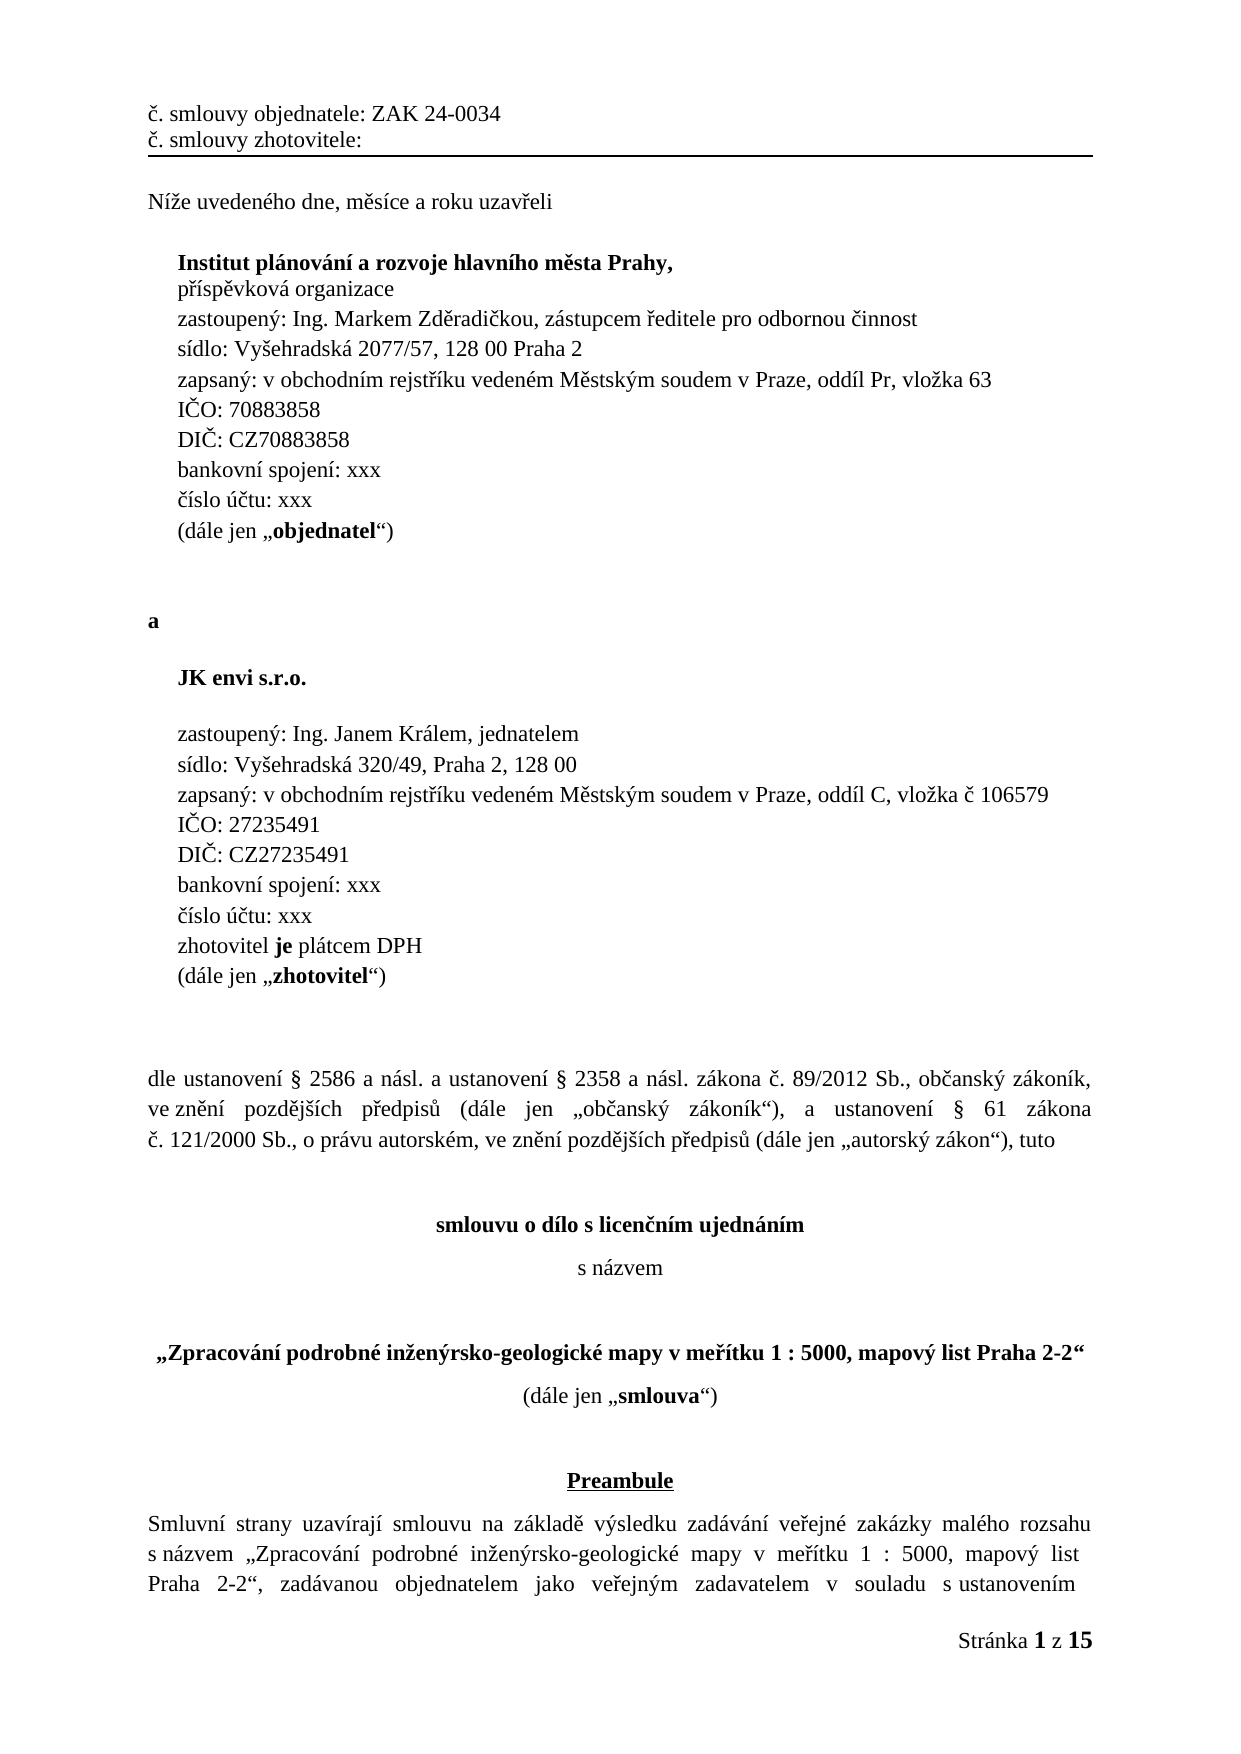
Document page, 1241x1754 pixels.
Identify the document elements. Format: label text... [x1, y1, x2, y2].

text „Zpracování podrobné inženýrsko-geologické mapy v meřítku 1 : 5000, mapový list Praha 2-2“ [148, 1339, 1093, 1366]
text DIČ: CZ27235491 [177, 841, 1093, 868]
text zhotovitel je plátcem DPH [177, 932, 1093, 958]
text IČO: 27235491 [177, 811, 1093, 837]
text DIČ: CZ70883858 [177, 426, 1093, 452]
text s názvem [148, 1254, 1093, 1280]
subtitle Preambule [148, 1467, 1093, 1494]
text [148, 1510, 1093, 1597]
text Níže uvedeného dne, měsíce a roku uzavřeli [148, 188, 1093, 214]
text příspěvková organizace [177, 275, 1093, 301]
text a [148, 607, 1093, 634]
text zapsaný: v obchodním rejstříku vedeném Městským soudem v Praze, oddíl C, vložka č 106579 [177, 781, 1093, 807]
text číslo účtu: xxx [177, 902, 1093, 928]
text bankovní spojení: xxx [177, 871, 1093, 898]
text sídlo: Vyšehradská 320/49, Praha 2, 128 00 [177, 751, 1093, 777]
text JK envi s.r.o. [177, 664, 1093, 690]
text číslo účtu: xxx [177, 486, 1093, 513]
text sídlo: Vyšehradská 2077/57, 128 00 Praha 2 [177, 335, 1093, 362]
text bankovní spojení: xxx [177, 456, 1093, 483]
text (dále jen „zhotovitel“) [177, 962, 1093, 988]
text zastoupený: Ing. Markem Zděradičkou, zástupcem ředitele pro odbornou činnost [177, 305, 1093, 332]
text (dále jen „smlouva“) [148, 1382, 1093, 1408]
text zastoupený: Ing. Janem Králem, jednatelem [177, 720, 1093, 747]
text Institut plánování a rozvoje hlavního města Prahy, [177, 249, 1093, 275]
text dle ustanovení § 2586 a násl. a ustanovení § 2358 a násl. zákona č. 89/2012 Sb., občanský zákoník, ve znění pozdějších předpisů (dále jen „občanský zákoník“), a ustanovení § 61 zákona č. 121/2000 Sb., o právu autorském, ve znění pozdějších předpisů (dále jen „autorský zákon“), tuto [148, 1065, 1093, 1152]
text smlouvu o dílo s licenčním ujednáním [148, 1211, 1093, 1237]
text IČO: 70883858 [177, 396, 1093, 422]
text (dále jen „objednatel“) [177, 517, 1093, 543]
text zapsaný: v obchodním rejstříku vedeném Městským soudem v Praze, oddíl Pr, vložka 63 [177, 366, 1093, 392]
